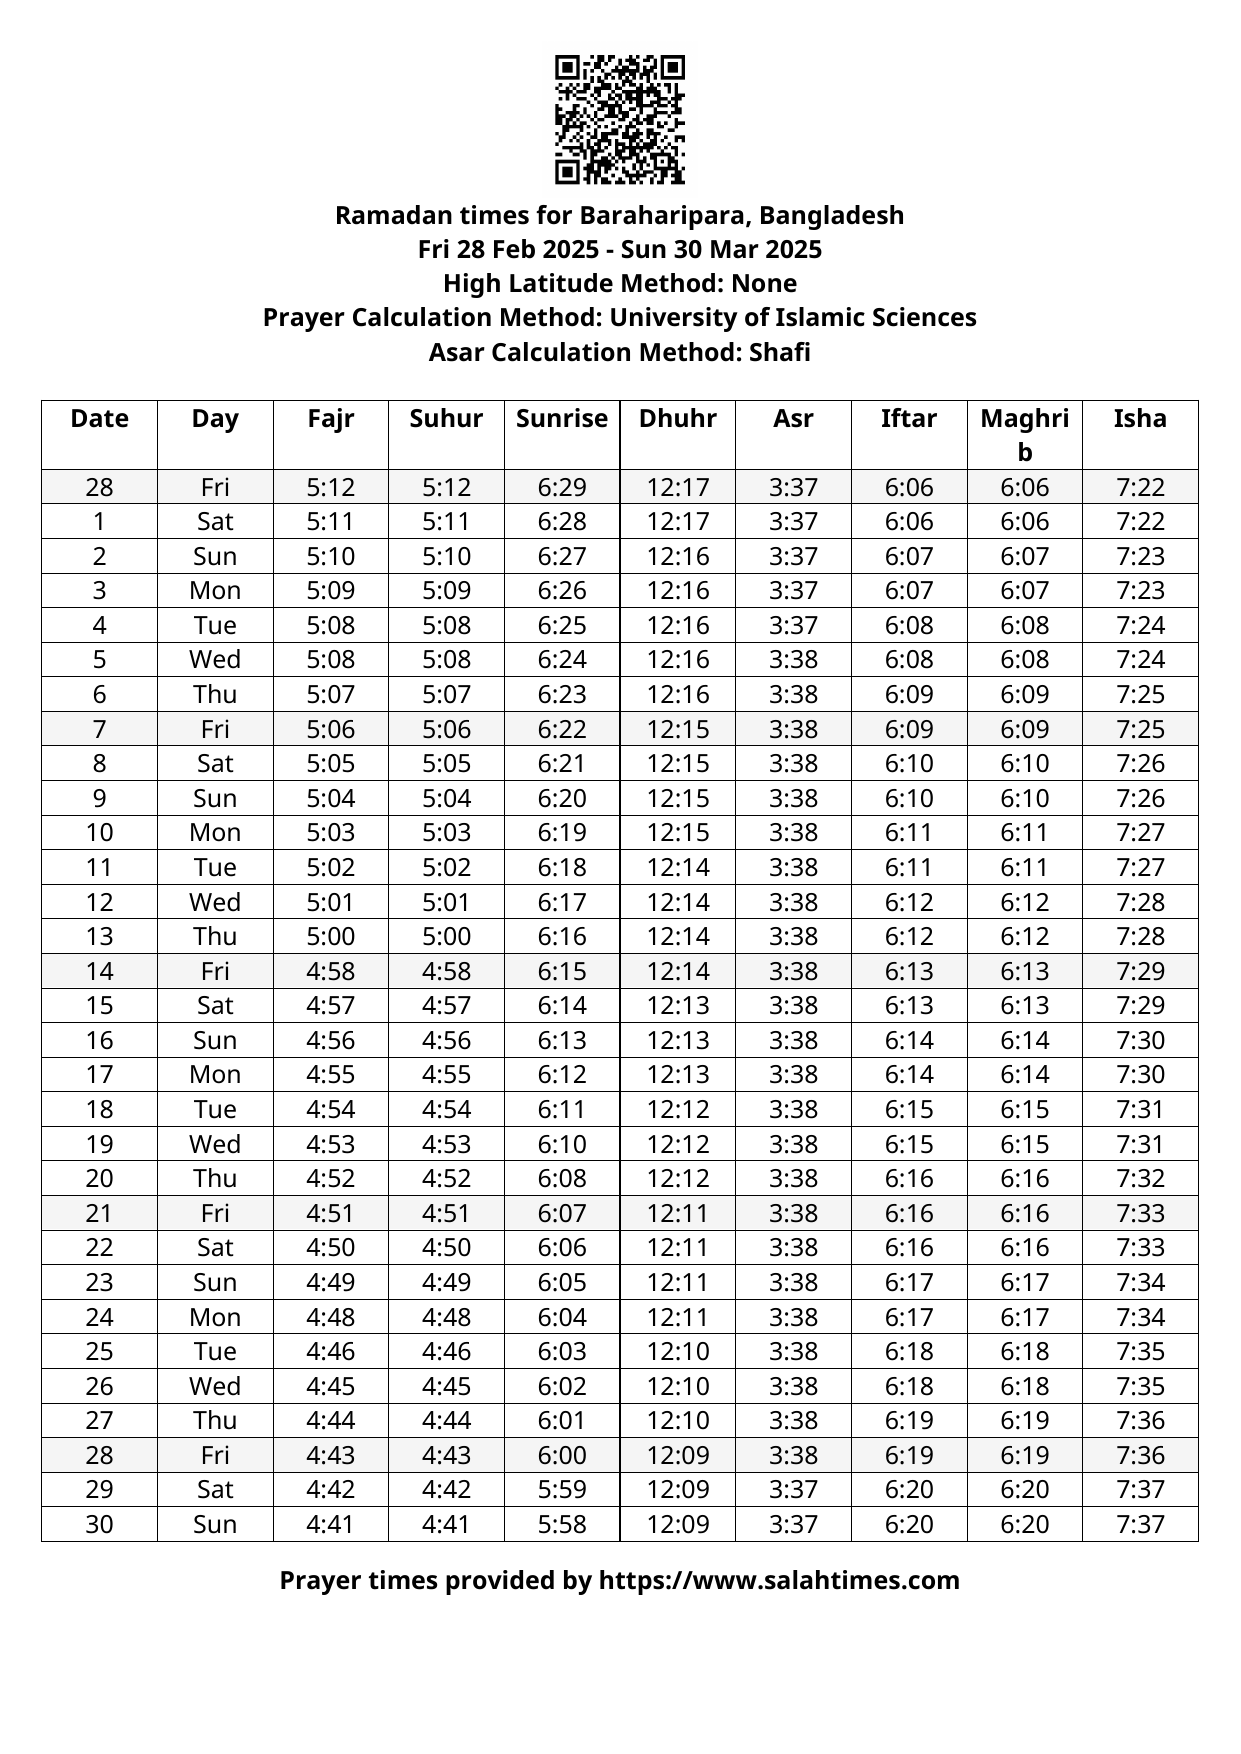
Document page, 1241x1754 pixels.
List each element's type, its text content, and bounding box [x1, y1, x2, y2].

table_cell 6:09 [968, 712, 1082, 745]
table_cell 4:46 [389, 1334, 504, 1368]
table_header Suhur [389, 401, 504, 469]
table_cell Wed [158, 1369, 273, 1402]
table_cell 7:37 [1083, 1473, 1198, 1506]
table_cell 7:33 [1083, 1196, 1198, 1229]
table_cell 6:20 [852, 1473, 967, 1506]
table_cell 6:20 [968, 1473, 1082, 1506]
table_cell 6:14 [852, 1023, 967, 1057]
table_cell 3:38 [736, 1127, 851, 1160]
table_cell 28 [42, 1438, 157, 1472]
table_cell 6:10 [968, 781, 1082, 814]
table_cell 4:51 [389, 1196, 504, 1229]
table_cell 6:21 [505, 746, 619, 780]
table_cell 3:38 [736, 1300, 851, 1333]
table_cell 4:51 [274, 1196, 388, 1229]
table_cell 3:37 [736, 1473, 851, 1506]
table_cell 5:12 [274, 470, 388, 503]
table_cell 3:38 [736, 954, 851, 987]
table_cell 3:37 [736, 504, 851, 538]
picture [542, 41, 699, 198]
table_cell 4:49 [274, 1265, 388, 1299]
table_cell 6:23 [505, 677, 619, 711]
table_cell 5 [42, 643, 157, 676]
table_cell 5:08 [389, 608, 504, 642]
table_cell 12:16 [621, 608, 735, 642]
table_cell Sat [158, 989, 273, 1022]
table_cell 6:29 [505, 470, 619, 503]
table_cell 7:26 [1083, 781, 1198, 814]
table_header Sunrise [505, 401, 619, 469]
table_cell 5:10 [389, 539, 504, 572]
table_cell Tue [158, 608, 273, 642]
table_cell 6:20 [968, 1507, 1082, 1541]
table_cell 4:57 [389, 989, 504, 1022]
table_cell 5:11 [274, 504, 388, 538]
table_cell 4:58 [274, 954, 388, 987]
table_cell Thu [158, 677, 273, 711]
table_cell 6:07 [852, 539, 967, 572]
table_cell Sat [158, 1473, 273, 1506]
table_cell 1 [42, 504, 157, 538]
table_cell 6:09 [852, 712, 967, 745]
table_cell 6:10 [505, 1127, 619, 1160]
table_cell 12:16 [621, 643, 735, 676]
table_cell 7:23 [1083, 539, 1198, 572]
table_cell 4:53 [274, 1127, 388, 1160]
table_cell 12:15 [621, 781, 735, 814]
table_cell 4:52 [274, 1161, 388, 1195]
table_cell 6:28 [505, 504, 619, 538]
text High Latitude Method: None [42, 266, 1198, 300]
table_cell 3:38 [736, 1438, 851, 1472]
table_cell 3:38 [736, 1231, 851, 1264]
table_cell 6:19 [852, 1404, 967, 1437]
table_cell 6:01 [505, 1404, 619, 1437]
table_cell Fri [158, 712, 273, 745]
table_cell 4:44 [274, 1404, 388, 1437]
table_cell 6:06 [968, 470, 1082, 503]
table_cell 12:09 [621, 1473, 735, 1506]
table_cell 5:01 [274, 885, 388, 918]
table_cell 6:19 [968, 1404, 1082, 1437]
table_cell 4:46 [274, 1334, 388, 1368]
table_cell 4:43 [389, 1438, 504, 1472]
table_cell 6:16 [852, 1196, 967, 1229]
table_cell 7:35 [1083, 1369, 1198, 1402]
table_cell 7:22 [1083, 470, 1198, 503]
table_cell 6:12 [505, 1058, 619, 1091]
table_cell 14 [42, 954, 157, 987]
table_cell 6:13 [968, 954, 1082, 987]
table_cell 7:30 [1083, 1023, 1198, 1057]
table_cell 4:54 [389, 1092, 504, 1126]
table_cell 7 [42, 712, 157, 745]
table_header Day [158, 401, 273, 469]
table_cell 6:07 [852, 574, 967, 607]
table_cell 5:05 [389, 746, 504, 780]
table_cell 19 [42, 1127, 157, 1160]
table_cell 6:02 [505, 1369, 619, 1402]
table_cell 5:01 [389, 885, 504, 918]
table_cell 7:37 [1083, 1507, 1198, 1541]
table_cell 3:37 [736, 574, 851, 607]
table_cell 6:06 [968, 504, 1082, 538]
table_cell 3:38 [736, 816, 851, 849]
table_cell 4:54 [274, 1092, 388, 1126]
table_cell 4:45 [389, 1369, 504, 1402]
table_cell 7:36 [1083, 1404, 1198, 1437]
table_cell 6:08 [852, 643, 967, 676]
table_cell 5:02 [274, 850, 388, 884]
table_header Maghrib [968, 401, 1082, 469]
table_cell 6:06 [852, 504, 967, 538]
table_cell 28 [42, 470, 157, 503]
table_cell 3:38 [736, 1196, 851, 1229]
table_cell 6:17 [505, 885, 619, 918]
table_cell 5:04 [274, 781, 388, 814]
table_cell 4:48 [274, 1300, 388, 1333]
table_cell 6:26 [505, 574, 619, 607]
table_cell 6:04 [505, 1300, 619, 1333]
table_cell 5:10 [274, 539, 388, 572]
table_cell 5:05 [274, 746, 388, 780]
table_cell 6:18 [852, 1334, 967, 1368]
table_cell 7:28 [1083, 919, 1198, 953]
table_cell 3:38 [736, 1058, 851, 1091]
table_cell 7:24 [1083, 643, 1198, 676]
table_cell 17 [42, 1058, 157, 1091]
table_cell 4:41 [389, 1507, 504, 1541]
table_cell 12:13 [621, 989, 735, 1022]
table_cell 6:17 [968, 1265, 1082, 1299]
table_cell 7:25 [1083, 712, 1198, 745]
table_cell Sun [158, 781, 273, 814]
table_cell 3:38 [736, 1404, 851, 1437]
table_cell 23 [42, 1265, 157, 1299]
table_cell 10 [42, 816, 157, 849]
table_cell 6:09 [852, 677, 967, 711]
table_cell Thu [158, 919, 273, 953]
table_cell 12:12 [621, 1127, 735, 1160]
table_cell 3:37 [736, 470, 851, 503]
table_cell Sat [158, 1231, 273, 1264]
table_cell 4:55 [389, 1058, 504, 1091]
table_cell 6:16 [968, 1161, 1082, 1195]
table_cell 6:15 [852, 1127, 967, 1160]
table_cell 7:34 [1083, 1265, 1198, 1299]
table_cell 12:15 [621, 746, 735, 780]
table_cell 6:07 [505, 1196, 619, 1229]
table_cell 12:14 [621, 885, 735, 918]
table_cell 6:16 [505, 919, 619, 953]
table_cell 30 [42, 1507, 157, 1541]
table_cell Mon [158, 816, 273, 849]
table_cell 7:35 [1083, 1334, 1198, 1368]
table_cell 6:14 [968, 1058, 1082, 1091]
table_cell 12:11 [621, 1196, 735, 1229]
table_cell 6:15 [968, 1092, 1082, 1126]
table_cell 26 [42, 1369, 157, 1402]
table_cell 6:10 [852, 746, 967, 780]
table_cell Wed [158, 885, 273, 918]
table_cell 6:25 [505, 608, 619, 642]
table_cell 6:15 [505, 954, 619, 987]
table_cell 4:50 [389, 1231, 504, 1264]
table_cell 12:15 [621, 816, 735, 849]
table_cell 6:08 [852, 608, 967, 642]
table_cell 3:38 [736, 1023, 851, 1057]
table_cell 5:08 [274, 643, 388, 676]
table_cell 4:56 [274, 1023, 388, 1057]
table_cell 5:06 [274, 712, 388, 745]
table_cell 12:09 [621, 1507, 735, 1541]
table_cell 21 [42, 1196, 157, 1229]
table_cell 6:07 [968, 574, 1082, 607]
table_cell 3:37 [736, 1507, 851, 1541]
text Prayer times provided by https://www.salahtimes.com [42, 1563, 1198, 1597]
table_cell 22 [42, 1231, 157, 1264]
table_header Date [42, 401, 157, 469]
table_cell 6:13 [968, 989, 1082, 1022]
table_cell 12:15 [621, 712, 735, 745]
table_cell 15 [42, 989, 157, 1022]
table_cell 3:38 [736, 1369, 851, 1402]
table_cell 5:06 [389, 712, 504, 745]
table_cell 6:06 [505, 1231, 619, 1264]
table_cell 3:37 [736, 608, 851, 642]
table_cell 3:38 [736, 1334, 851, 1368]
table_cell 12:16 [621, 539, 735, 572]
table_cell 7:28 [1083, 885, 1198, 918]
table_cell 6:14 [852, 1058, 967, 1091]
table_cell Sat [158, 746, 273, 780]
table_cell 12:14 [621, 919, 735, 953]
table_cell 6:15 [968, 1127, 1082, 1160]
table_cell 6:13 [852, 954, 967, 987]
table_cell 3:38 [736, 885, 851, 918]
table_cell 6:05 [505, 1265, 619, 1299]
table_cell Sun [158, 1265, 273, 1299]
table_cell 7:29 [1083, 954, 1198, 987]
table_cell 4:55 [274, 1058, 388, 1091]
table_cell Tue [158, 1092, 273, 1126]
table_cell Tue [158, 850, 273, 884]
table_cell 6:16 [968, 1196, 1082, 1229]
table_cell 12:11 [621, 1265, 735, 1299]
table_cell 6:14 [968, 1023, 1082, 1057]
table_cell 7:30 [1083, 1058, 1198, 1091]
table_cell 6:11 [505, 1092, 619, 1126]
table_cell 12:11 [621, 1300, 735, 1333]
table_cell 12:12 [621, 1092, 735, 1126]
table_cell 9 [42, 781, 157, 814]
table_cell 3:38 [736, 1265, 851, 1299]
table_cell 6:17 [968, 1300, 1082, 1333]
table_cell 4:43 [274, 1438, 388, 1472]
table_cell Tue [158, 1334, 273, 1368]
table_cell 5:00 [274, 919, 388, 953]
table_cell 6:24 [505, 643, 619, 676]
table_cell 5:02 [389, 850, 504, 884]
table_cell 8 [42, 746, 157, 780]
table_cell Sun [158, 1023, 273, 1057]
table_cell Thu [158, 1161, 273, 1195]
table_cell 6:06 [852, 470, 967, 503]
table_cell 12:17 [621, 470, 735, 503]
table_cell 5:08 [389, 643, 504, 676]
table_cell 12:12 [621, 1161, 735, 1195]
table_cell 6:11 [968, 850, 1082, 884]
table_cell 12:10 [621, 1404, 735, 1437]
table_cell 6:13 [505, 1023, 619, 1057]
table_cell 6:12 [968, 885, 1082, 918]
table_cell 6:10 [852, 781, 967, 814]
table_cell 6:20 [852, 1507, 967, 1541]
table_cell 6:11 [852, 816, 967, 849]
table_cell 12:13 [621, 1058, 735, 1091]
table_cell 5:08 [274, 608, 388, 642]
table_cell 6:19 [968, 1438, 1082, 1472]
table_cell 6:18 [852, 1369, 967, 1402]
table_cell 6:16 [852, 1161, 967, 1195]
table_cell 6 [42, 677, 157, 711]
table_cell 4:56 [389, 1023, 504, 1057]
table_cell 12:14 [621, 850, 735, 884]
table_cell 6:19 [505, 816, 619, 849]
table_cell Wed [158, 643, 273, 676]
table_cell 3:38 [736, 1161, 851, 1195]
table_cell Fri [158, 470, 273, 503]
table_cell 6:12 [852, 885, 967, 918]
table_cell 12:16 [621, 677, 735, 711]
table_header Isha [1083, 401, 1198, 469]
table_cell 5:03 [389, 816, 504, 849]
table_header Iftar [852, 401, 967, 469]
table_cell Mon [158, 574, 273, 607]
table_cell 13 [42, 919, 157, 953]
table_header Asr [736, 401, 851, 469]
table_cell 27 [42, 1404, 157, 1437]
table_cell Sun [158, 1507, 273, 1541]
table_cell 6:11 [852, 850, 967, 884]
table_cell 3:38 [736, 1092, 851, 1126]
table_cell 5:59 [505, 1473, 619, 1506]
table_cell 16 [42, 1023, 157, 1057]
text Ramadan times for Baraharipara, Bangladesh [42, 198, 1198, 232]
table_cell 6:22 [505, 712, 619, 745]
table_cell 6:00 [505, 1438, 619, 1472]
table_cell 7:31 [1083, 1092, 1198, 1126]
table_cell 12:16 [621, 574, 735, 607]
table_cell 4:50 [274, 1231, 388, 1264]
table_header Fajr [274, 401, 388, 469]
table_cell 18 [42, 1092, 157, 1126]
table_cell Sat [158, 504, 273, 538]
table_cell 6:11 [968, 816, 1082, 849]
table_cell 6:14 [505, 989, 619, 1022]
table_cell 7:26 [1083, 746, 1198, 780]
table_cell 12:11 [621, 1231, 735, 1264]
table_cell 12 [42, 885, 157, 918]
table_cell 6:12 [968, 919, 1082, 953]
table_cell 5:03 [274, 816, 388, 849]
table_cell 7:33 [1083, 1231, 1198, 1264]
table_cell 4:48 [389, 1300, 504, 1333]
table_cell 6:12 [852, 919, 967, 953]
text Asar Calculation Method: Shafi [42, 334, 1198, 368]
table_cell Fri [158, 954, 273, 987]
table_header Dhuhr [621, 401, 735, 469]
table_cell 6:13 [852, 989, 967, 1022]
table_cell Mon [158, 1300, 273, 1333]
text Prayer Calculation Method: University of Islamic Sciences [42, 300, 1198, 334]
table_cell 7:24 [1083, 608, 1198, 642]
table_cell 6:16 [968, 1231, 1082, 1264]
table_cell 7:36 [1083, 1438, 1198, 1472]
table_cell Fri [158, 1196, 273, 1229]
table_cell 20 [42, 1161, 157, 1195]
table_cell 3:38 [736, 746, 851, 780]
table_cell 12:10 [621, 1369, 735, 1402]
table_cell 4:52 [389, 1161, 504, 1195]
table_cell 6:20 [505, 781, 619, 814]
table_cell 3:37 [736, 539, 851, 572]
table_cell Sun [158, 539, 273, 572]
table_cell 7:22 [1083, 504, 1198, 538]
table_cell 7:25 [1083, 677, 1198, 711]
table_cell 7:23 [1083, 574, 1198, 607]
table_cell 4:44 [389, 1404, 504, 1437]
table_cell 3:38 [736, 989, 851, 1022]
table_cell 6:19 [852, 1438, 967, 1472]
table_cell 6:17 [852, 1265, 967, 1299]
table_cell 4:53 [389, 1127, 504, 1160]
table_cell 3:38 [736, 712, 851, 745]
table_cell 5:07 [274, 677, 388, 711]
table_cell Fri [158, 1438, 273, 1472]
table_cell 5:00 [389, 919, 504, 953]
table_cell 4:42 [389, 1473, 504, 1506]
table_cell Mon [158, 1058, 273, 1091]
table_cell 7:34 [1083, 1300, 1198, 1333]
table_cell 6:18 [968, 1369, 1082, 1402]
table_cell Thu [158, 1404, 273, 1437]
table_cell 6:18 [505, 850, 619, 884]
table_cell 4:49 [389, 1265, 504, 1299]
table_cell 7:32 [1083, 1161, 1198, 1195]
table_cell 4:41 [274, 1507, 388, 1541]
table_cell 12:09 [621, 1438, 735, 1472]
table_cell 6:17 [852, 1300, 967, 1333]
table_cell 6:10 [968, 746, 1082, 780]
table_cell 4:45 [274, 1369, 388, 1402]
table_cell 4:42 [274, 1473, 388, 1506]
table_cell 7:29 [1083, 989, 1198, 1022]
table_cell 4:58 [389, 954, 504, 987]
table_cell 5:11 [389, 504, 504, 538]
table_cell 5:07 [389, 677, 504, 711]
table_cell 7:27 [1083, 850, 1198, 884]
table_cell 3:38 [736, 677, 851, 711]
table_cell 6:16 [852, 1231, 967, 1264]
table_cell 5:09 [389, 574, 504, 607]
text Fri 28 Feb 2025 - Sun 30 Mar 2025 [42, 232, 1198, 266]
table_cell 6:07 [968, 539, 1082, 572]
table_cell 2 [42, 539, 157, 572]
table_cell 6:03 [505, 1334, 619, 1368]
table_cell 4 [42, 608, 157, 642]
table_cell 11 [42, 850, 157, 884]
table_cell 12:14 [621, 954, 735, 987]
table_cell 6:08 [968, 643, 1082, 676]
table_cell 5:12 [389, 470, 504, 503]
table_cell 3:38 [736, 850, 851, 884]
table_cell 6:08 [505, 1161, 619, 1195]
table_cell 7:27 [1083, 816, 1198, 849]
table_cell 24 [42, 1300, 157, 1333]
table_cell 29 [42, 1473, 157, 1506]
table_cell 5:58 [505, 1507, 619, 1541]
table_cell 3:38 [736, 781, 851, 814]
table_cell 25 [42, 1334, 157, 1368]
table_cell 12:17 [621, 504, 735, 538]
table_cell 12:10 [621, 1334, 735, 1368]
table_cell 6:15 [852, 1092, 967, 1126]
table_cell 7:31 [1083, 1127, 1198, 1160]
table_cell 5:04 [389, 781, 504, 814]
table_cell 3 [42, 574, 157, 607]
table_cell 3:38 [736, 919, 851, 953]
table_cell 5:09 [274, 574, 388, 607]
table_cell Wed [158, 1127, 273, 1160]
table_cell 6:08 [968, 608, 1082, 642]
table_cell 3:38 [736, 643, 851, 676]
table_cell 4:57 [274, 989, 388, 1022]
table_cell 6:27 [505, 539, 619, 572]
table_cell 12:13 [621, 1023, 735, 1057]
table_cell 6:18 [968, 1334, 1082, 1368]
table_cell 6:09 [968, 677, 1082, 711]
